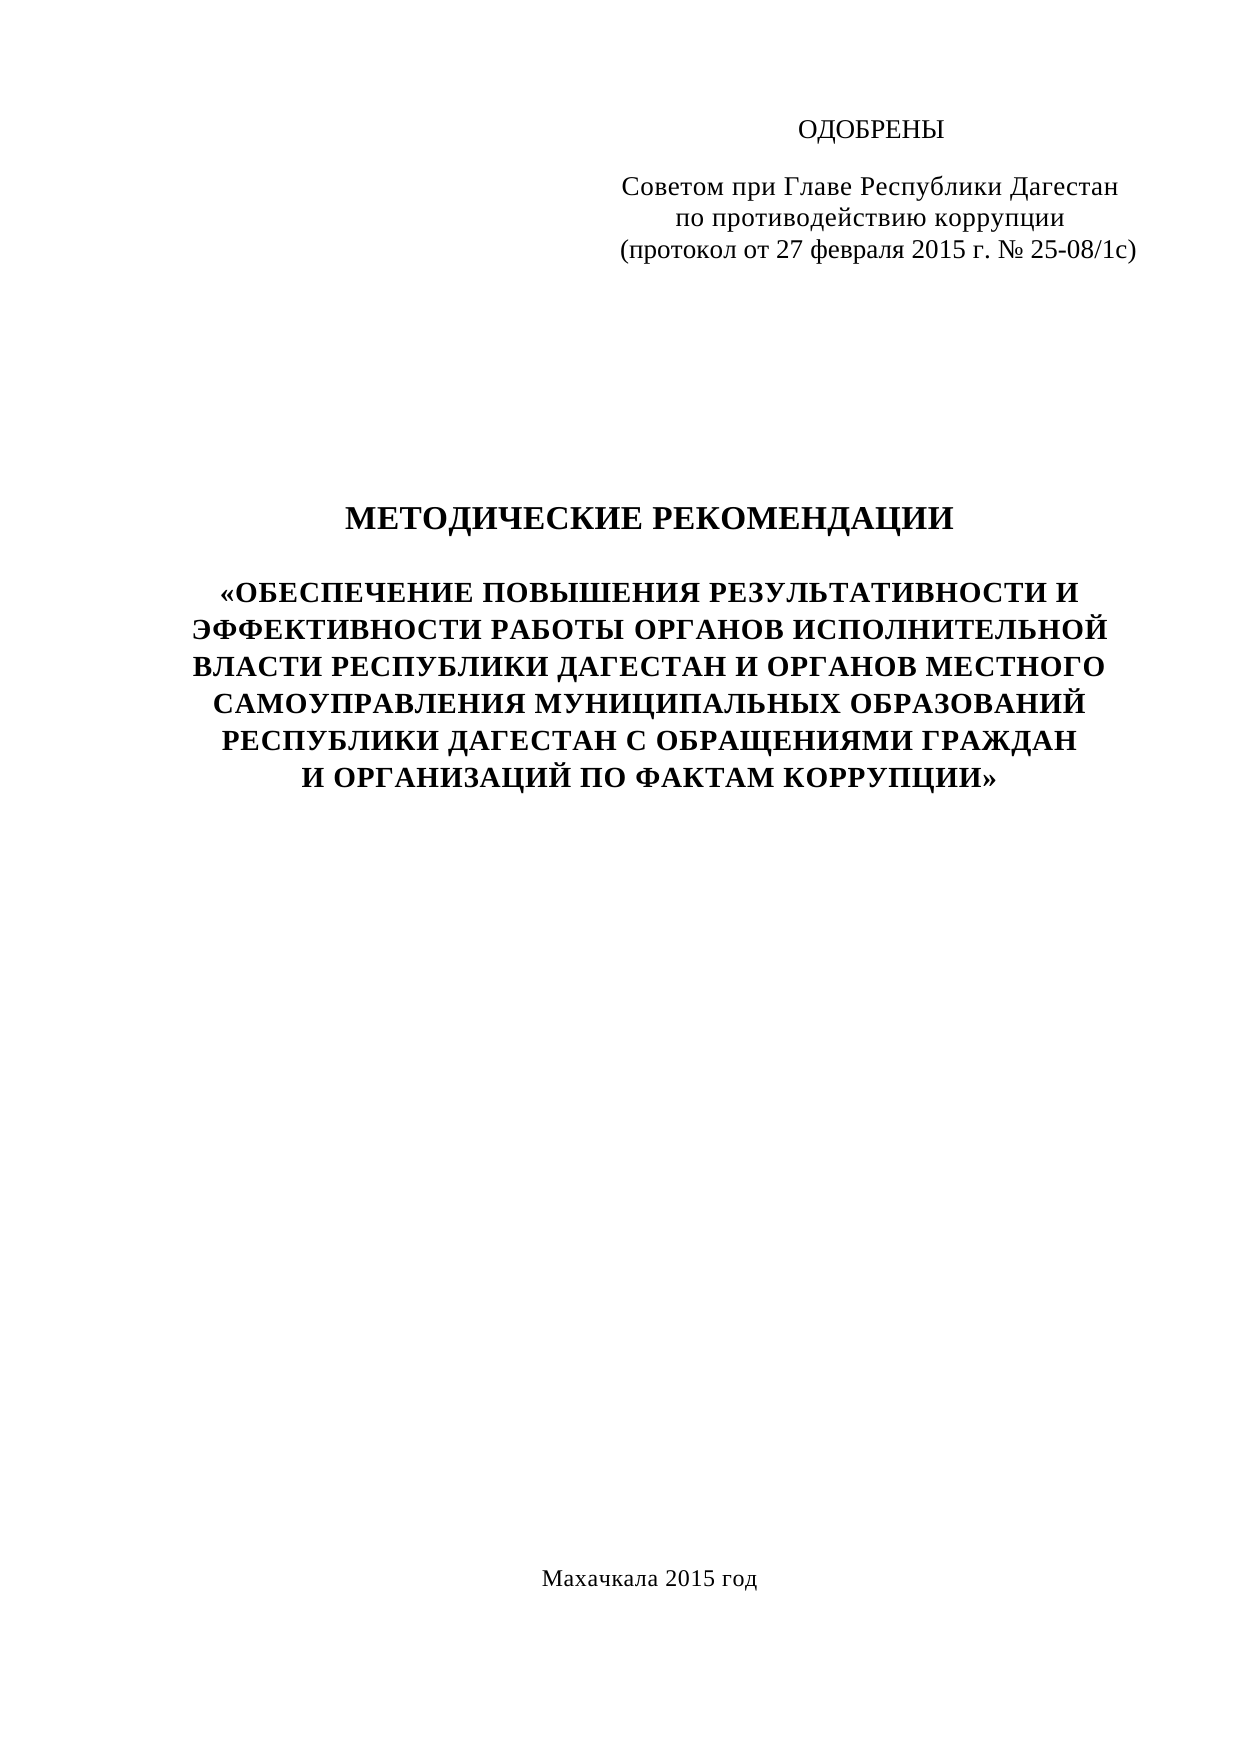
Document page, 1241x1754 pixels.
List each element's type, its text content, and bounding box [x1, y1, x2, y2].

text ОДОБРЕНЫ [150, 118, 1152, 144]
text «ОБЕСПЕЧЕНИЕ ПОВЫШЕНИЯ РЕЗУЛЬТАТИВНОСТИ И ЭФФЕКТИВНОСТИ РАБОТЫ ОРГАНОВ ИСПОЛНИТЕЛЬНОЙ ВЛАСТИ РЕСПУБЛИКИ ДАГЕСТАН И ОРГАНОВ МЕСТНОГО САМОУПРАВЛЕНИЯ МУНИЦИПАЛЬНЫХ ОБРАЗОВАНИЙ РЕСПУБЛИКИ ДАГЕСТАН С ОБРАЩЕНИЯМИ ГРАЖДАН [148, 573, 1152, 758]
text (протокол от 27 февраля 2015 г. № 25-08/1с) [148, 233, 1152, 264]
text МЕТОДИЧЕСКИЕ РЕКОМЕНДАЦИИ [148, 503, 1152, 536]
text Советом при Главе Республики Дагестан [148, 170, 1152, 202]
text Махачкала 2015 год [148, 1534, 1152, 1599]
text по противодействию коррупции [148, 202, 1152, 233]
text И ОРГАНИЗАЦИЙ ПО ФАКТАМ КОРРУПЦИИ» [148, 758, 1152, 795]
